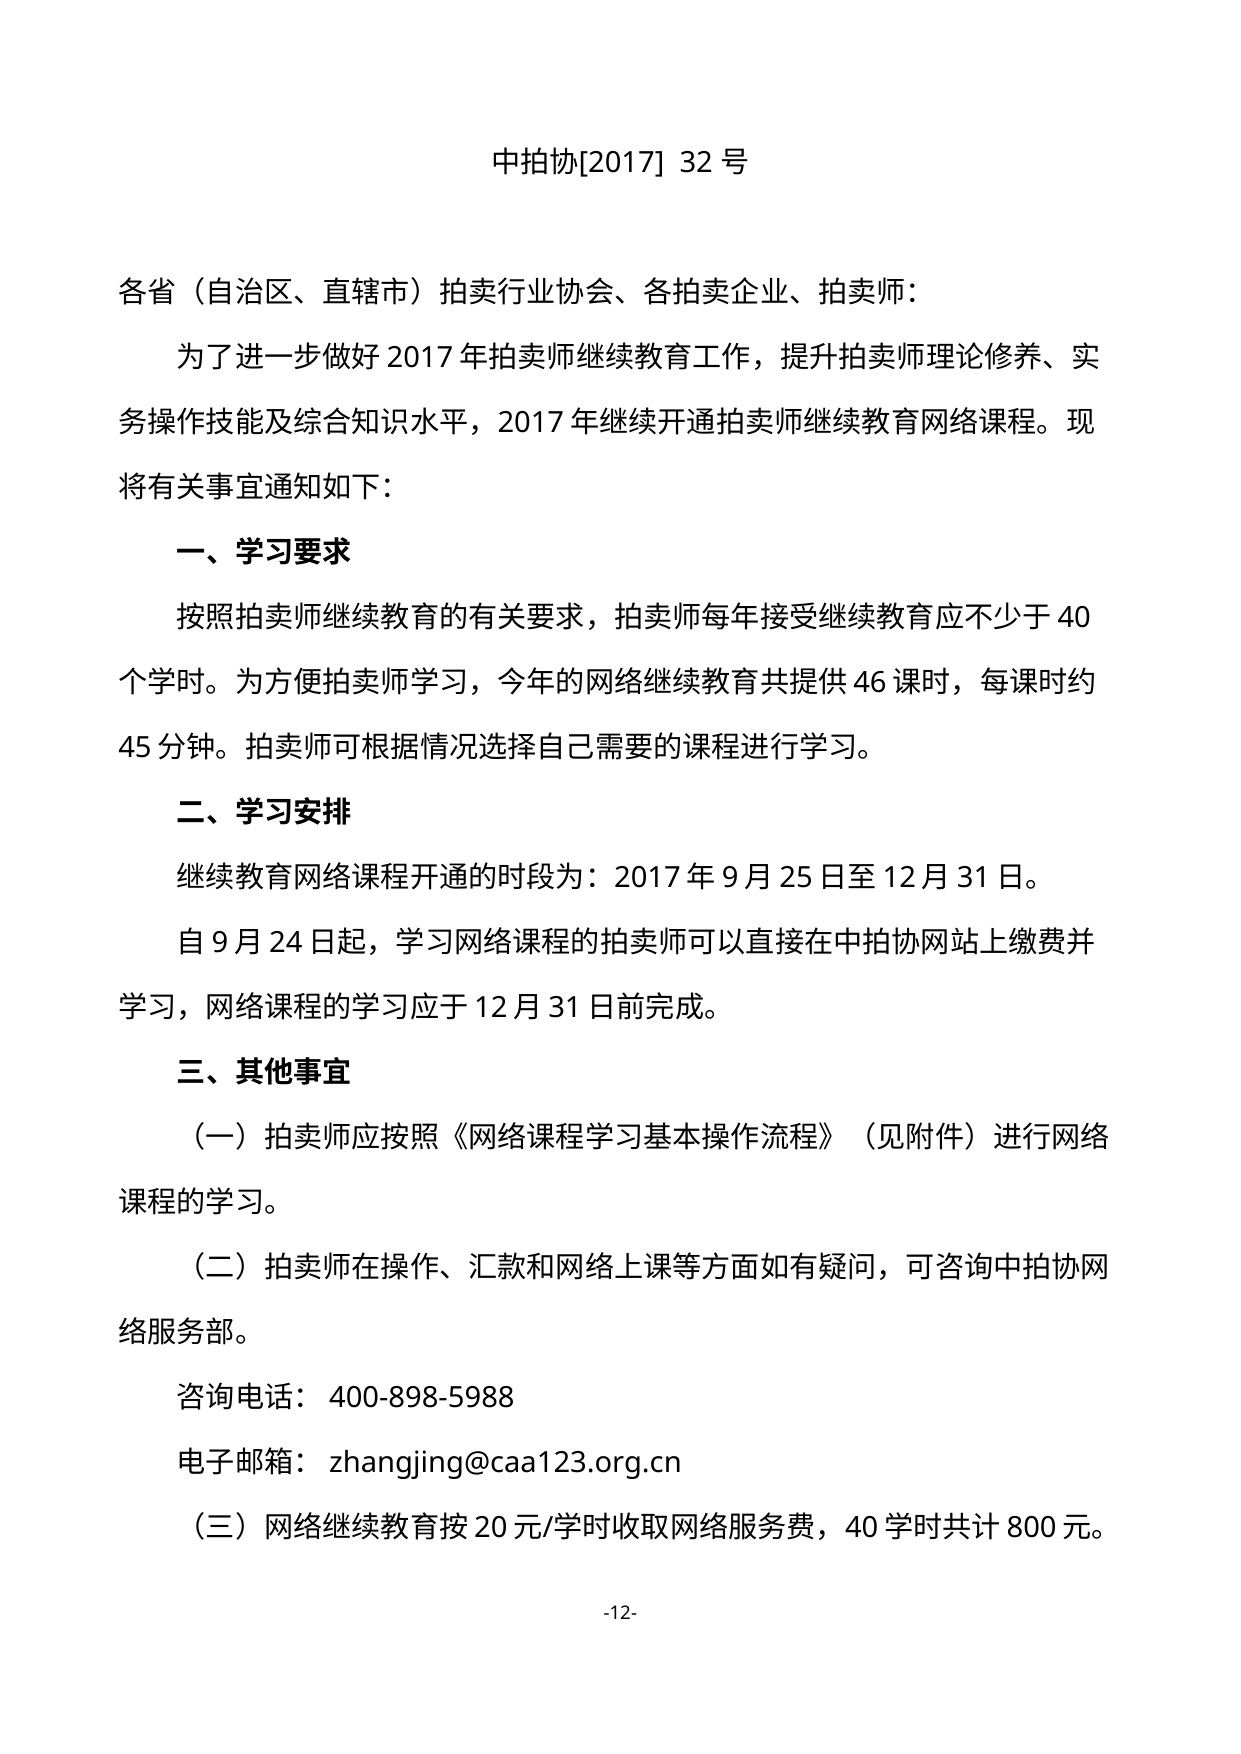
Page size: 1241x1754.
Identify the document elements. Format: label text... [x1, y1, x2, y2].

text 二、学习安排 [118, 778, 1122, 843]
text 为了进一步做好2017年拍卖师继续教育工作，提升拍卖师理论修养、实务操作技能及综合知识水平，2017年继续开通拍卖师继续教育网络课程。现将有关事宜通知如下： [118, 323, 1122, 518]
text 继续教育网络课程开通的时段为：2017年9月25日至12月31日。 [118, 843, 1122, 908]
text 自9月24日起，学习网络课程的拍卖师可以直接在中拍协网站上缴费并学习，网络课程的学习应于12月31日前完成。 [118, 908, 1122, 1038]
text （一）拍卖师应按照《网络课程学习基本操作流程》（见附件）进行网络课程的学习。 [118, 1103, 1122, 1233]
text （二）拍卖师在操作、汇款和网络上课等方面如有疑问，可咨询中拍协网络服务部。 [118, 1233, 1122, 1363]
text 一、学习要求 [118, 518, 1122, 583]
text 电子邮箱： zhangjing@caa123.org.cn [118, 1428, 1122, 1493]
text 按照拍卖师继续教育的有关要求，拍卖师每年接受继续教育应不少于40个学时。为方便拍卖师学习，今年的网络继续教育共提供46课时，每课时约45分钟。拍卖师可根据情况选择自己需要的课程进行学习。 [118, 583, 1122, 778]
text 中拍协[2017] 32 号 [118, 128, 1122, 193]
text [118, 1493, 1122, 1558]
text 三、其他事宜 [118, 1038, 1122, 1103]
text 各省（自治区、直辖市）拍卖行业协会、各拍卖企业、拍卖师： [118, 258, 1122, 323]
text 咨询电话： 400-898-5988 [118, 1363, 1122, 1428]
